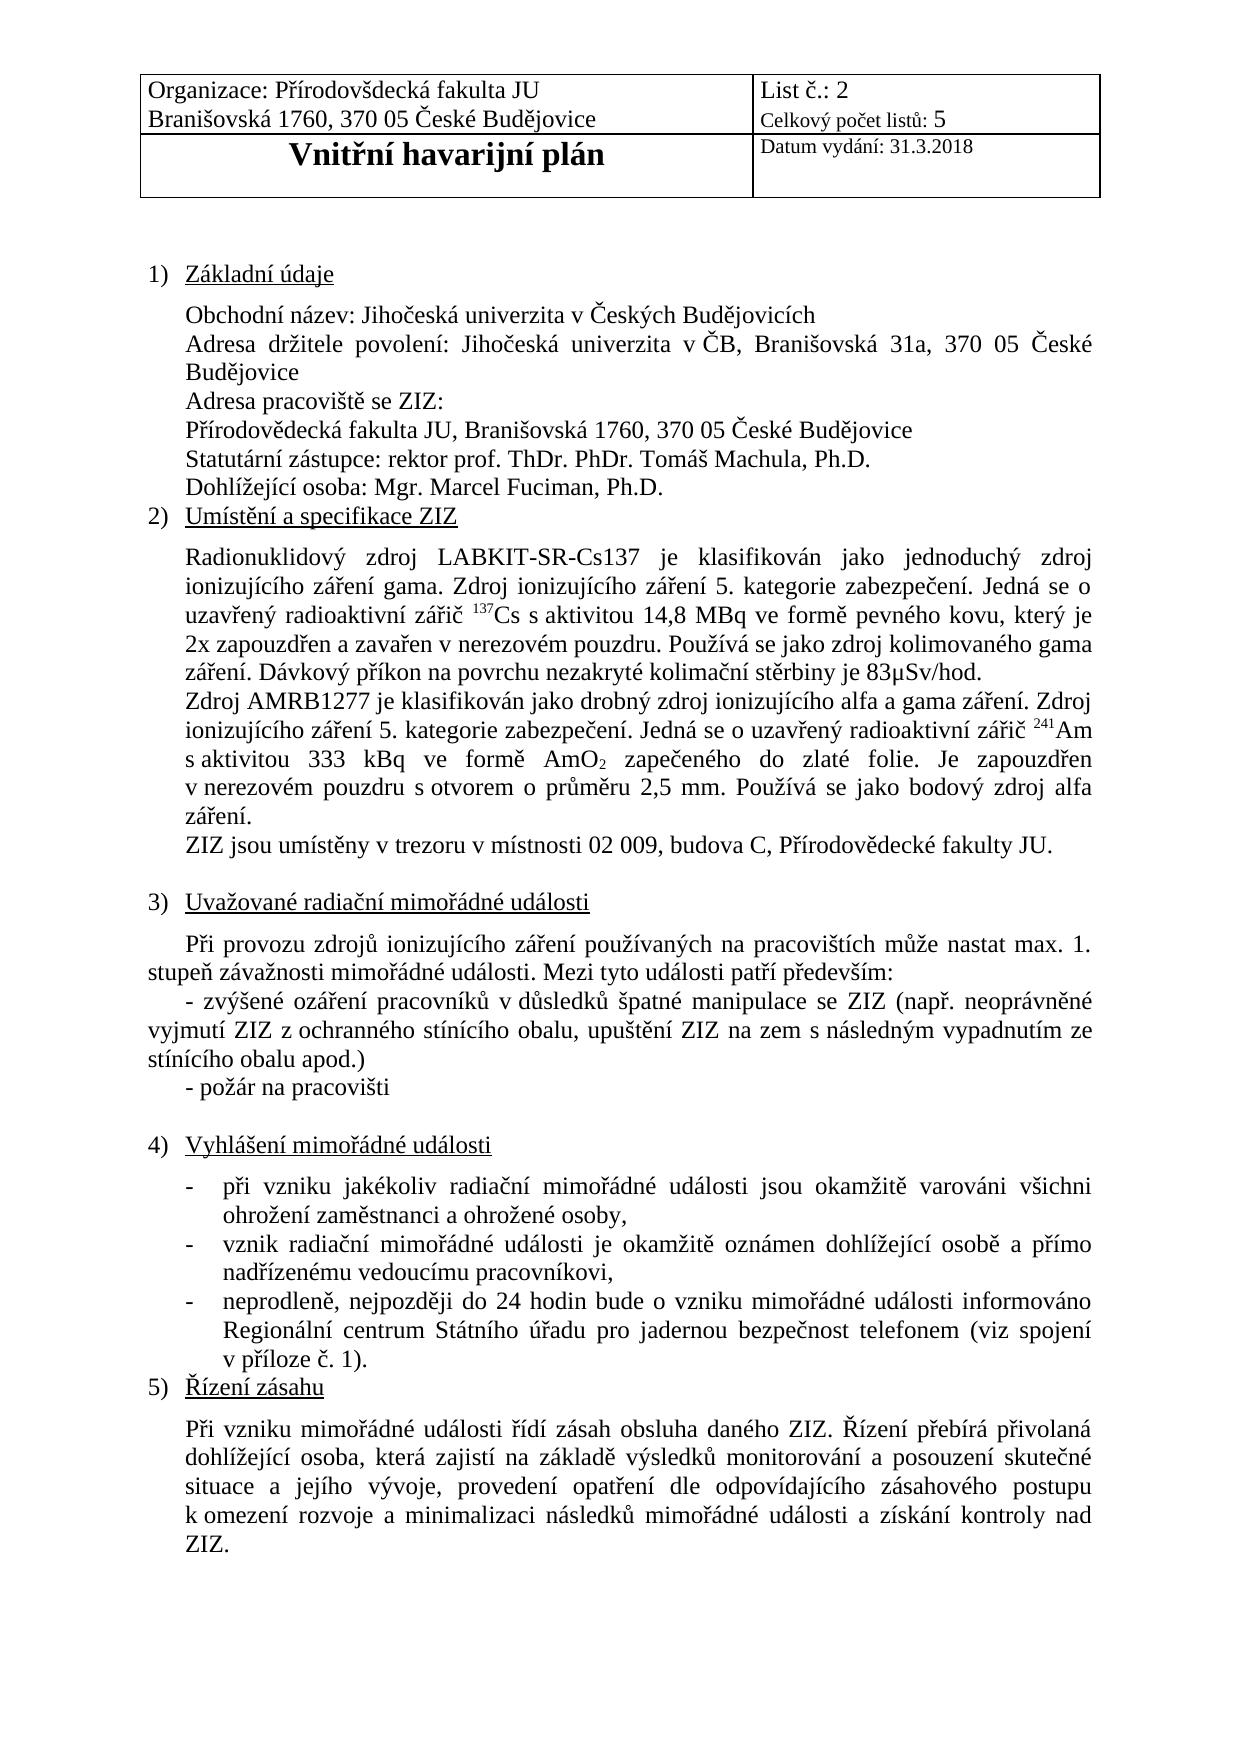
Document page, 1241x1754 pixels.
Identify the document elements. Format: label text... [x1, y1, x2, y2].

text Přírodovědecká fakulta JU, Branišovská 1760, 370 05 České Budějovice [185, 415, 1093, 444]
text Adresa držitele povolení: Jihočeská univerzita v ČB, Branišovská 31a, 370 05 České Budějovice [185, 329, 1093, 386]
text Adresa pracoviště se ZIZ: [185, 386, 1093, 415]
text - zvýšené ozáření pracovníků v důsledků špatné manipulace se ZIZ (např. neoprávněné vyjmutí ZIZ z ochranného stínícího obalu, upuštění ZIZ na zem s následným vypadnutím ze stínícího obalu apod.) [148, 986, 1093, 1072]
list při vzniku jakékoliv radiační mimořádné události jsou okamžitě varováni všichni ohrožení zaměstnanci a ohrožené osoby, [185, 1171, 1093, 1229]
text Při vzniku mimořádné události řídí zásah obsluha daného ZIZ. Řízení přebírá přivolaná dohlížející osoba, která zajistí na základě výsledků monitorování a posouzení skutečné situace a jejího vývoje, provedení opatření dle odpovídajícího zásahového postupu k omezení rozvoje a minimalizaci následků mimořádné události a získání kontroly nad ZIZ. [185, 1414, 1093, 1557]
list Základní údaje [148, 259, 1093, 287]
list Umístění a specifikace ZIZ [148, 501, 1093, 530]
text Statutární zástupce: rektor prof. ThDr. PhDr. Tomáš Machula, Ph.D. [185, 444, 1093, 472]
list Řízení zásahu [148, 1372, 1093, 1401]
text Při provozu zdrojů ionizujícího záření používaných na pracovištích může nastat max. 1. stupeň závažnosti mimořádné události. Mezi tyto události patří především: [148, 929, 1093, 986]
text - požár na pracovišti [185, 1072, 1093, 1101]
text Dohlížející osoba: Mgr. Marcel Fuciman, Ph.D. [148, 472, 1093, 501]
list vznik radiační mimořádné události je okamžitě oznámen dohlížející osobě a přímo nadřízenému vedoucímu pracovníkovi, [185, 1229, 1093, 1286]
text Obchodní název: Jihočeská univerzita v Českých Budějovicích [185, 300, 1093, 329]
list neprodleně, nejpozději do 24 hodin bude o vzniku mimořádné události informováno Regionální centrum Státního úřadu pro jadernou bezpečnost telefonem (viz spojení v příloze č. 1). [185, 1286, 1093, 1372]
text ZIZ jsou umístěny v trezoru v místnosti 02 009, budova C, Přírodovědecké fakulty JU. [185, 830, 1093, 859]
list Uvažované radiační mimořádné události [148, 887, 1093, 916]
list Vyhlášení mimořádné události [148, 1130, 1093, 1159]
text Zdroj AMRB1277 je klasifikován jako drobný zdroj ionizujícího alfa a gama záření. Zdroj ionizujícího záření 5. kategorie zabezpečení. Jedná se o uzavřený radioaktivní zářič 241Am s aktivitou 333 kBq ve formě AmO2 zapečeného do zlaté folie. Je zapouzdřen v nerezovém pouzdru s otvorem o průměru 2,5 mm. Používá se jako bodový zdroj alfa záření. [185, 686, 1093, 830]
text Radionuklidový zdroj LABKIT-SR-Cs137 je klasifikován jako jednoduchý zdroj ionizujícího záření gama. Zdroj ionizujícího záření 5. kategorie zabezpečení. Jedná se o uzavřený radioaktivní zářič 137Cs s aktivitou 14,8 MBq ve formě pevného kovu, který je 2x zapouzdřen a zavařen v nerezovém pouzdru. Používá se jako zdroj kolimovaného gama záření. Dávkový příkon na povrchu nezakryté kolimační stěrbiny je 83μSv/hod. [185, 542, 1093, 686]
